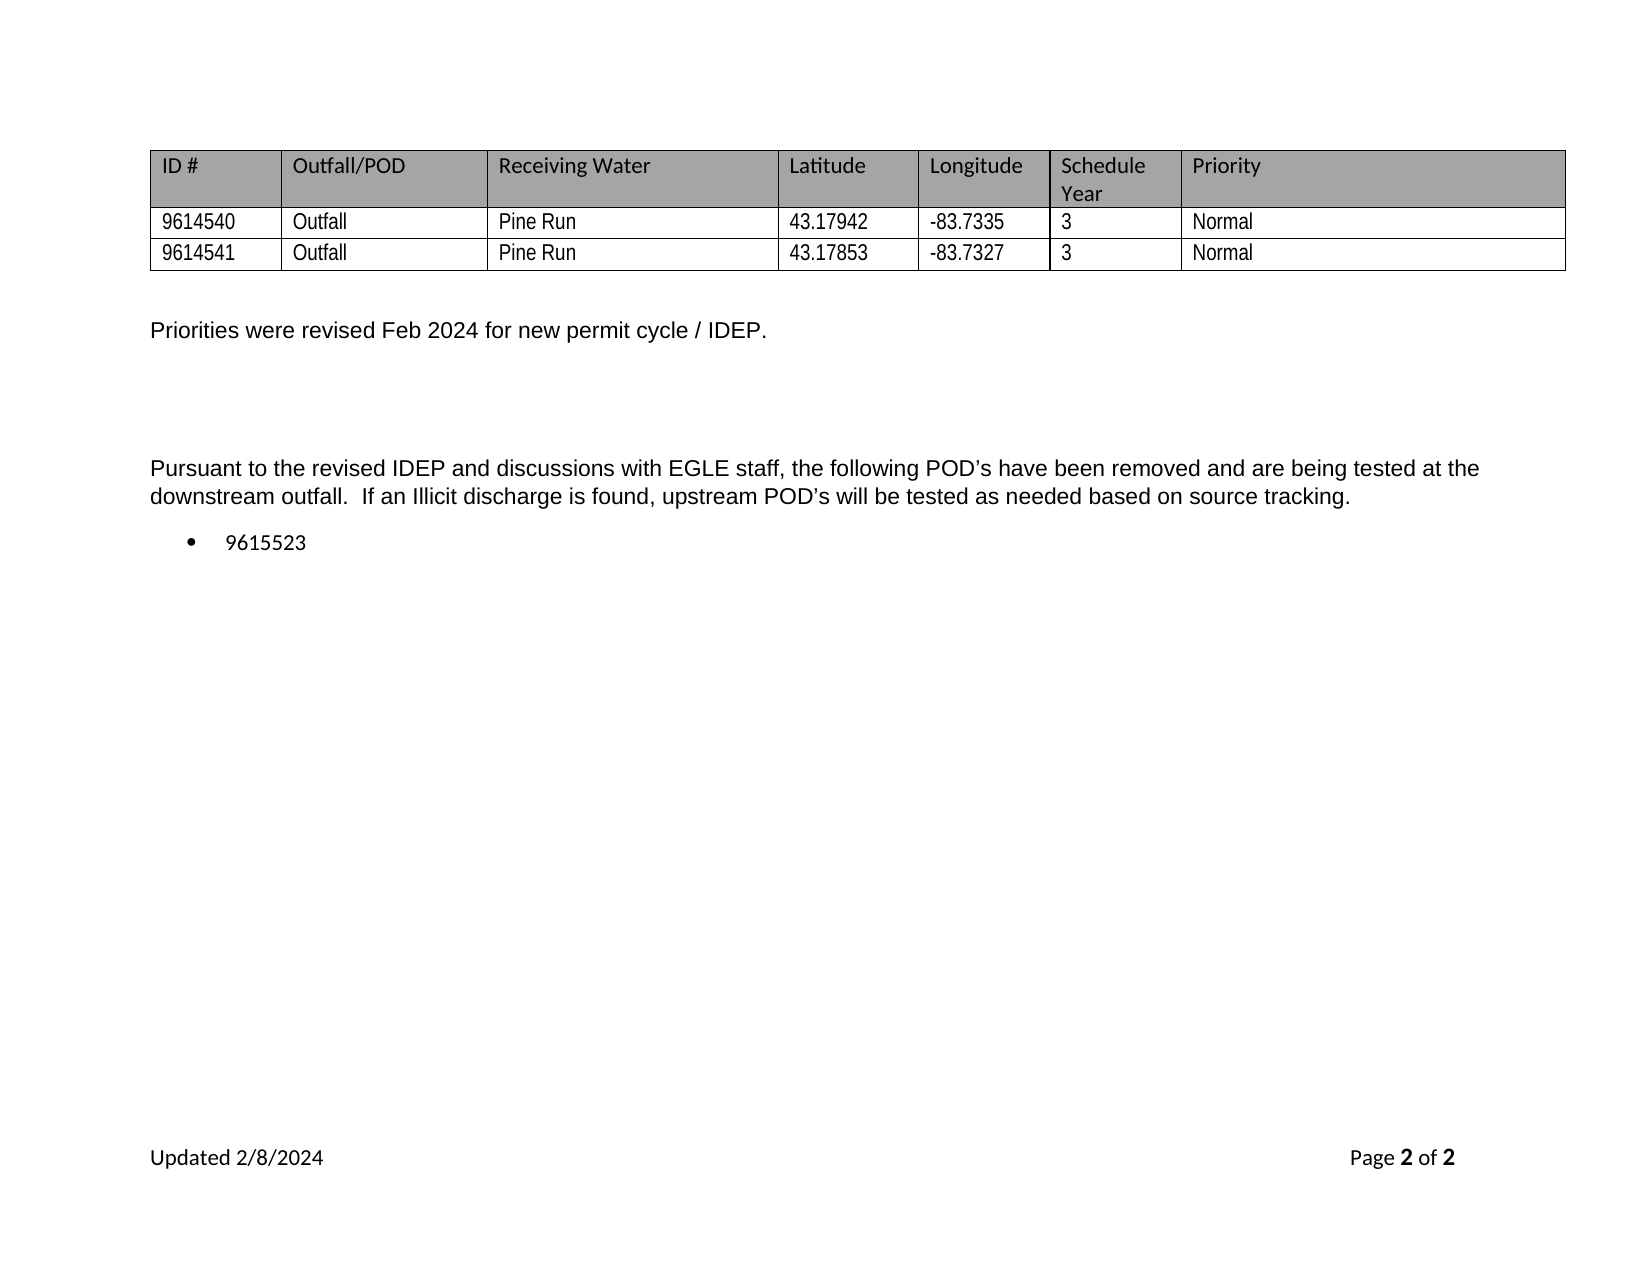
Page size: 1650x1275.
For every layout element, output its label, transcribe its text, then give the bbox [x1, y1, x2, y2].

text Priorities were revised Feb 2024 for new permit cycle / IDEP. [150, 317, 1500, 344]
table_header Outfall/POD [282, 151, 487, 207]
table_cell 3 [1051, 239, 1181, 269]
table_cell Normal [1182, 208, 1565, 238]
text Pursuant to the revised IDEP and discussions with EGLE staff, the following POD’s have been removed and are being tested at the downstream outfall. If an Illicit discharge is found, upstream POD’s will be tested as needed based on source tracking. [150, 454, 1500, 509]
table_cell Pine Run [488, 208, 778, 238]
table_header Priority [1182, 151, 1565, 207]
table_cell 9614541 [151, 239, 281, 269]
table_cell Outfall [282, 208, 487, 238]
table_header Schedule Year [1051, 151, 1181, 207]
table_cell Pine Run [488, 239, 778, 269]
list 9615523 [187, 528, 1500, 556]
table_cell -83.7327 [919, 239, 1049, 269]
table_header ID # [151, 151, 281, 207]
table_cell 43.17942 [779, 208, 918, 238]
table_cell 3 [1051, 208, 1181, 238]
table_cell 43.17853 [779, 239, 918, 269]
table_cell Normal [1182, 239, 1565, 269]
table_header Latitude [779, 151, 918, 207]
table_cell Outfall [282, 239, 487, 269]
table_header Receiving Water [488, 151, 778, 207]
table_cell -83.7335 [919, 208, 1049, 238]
table_header Longitude [919, 151, 1049, 207]
table_cell 9614540 [151, 208, 281, 238]
